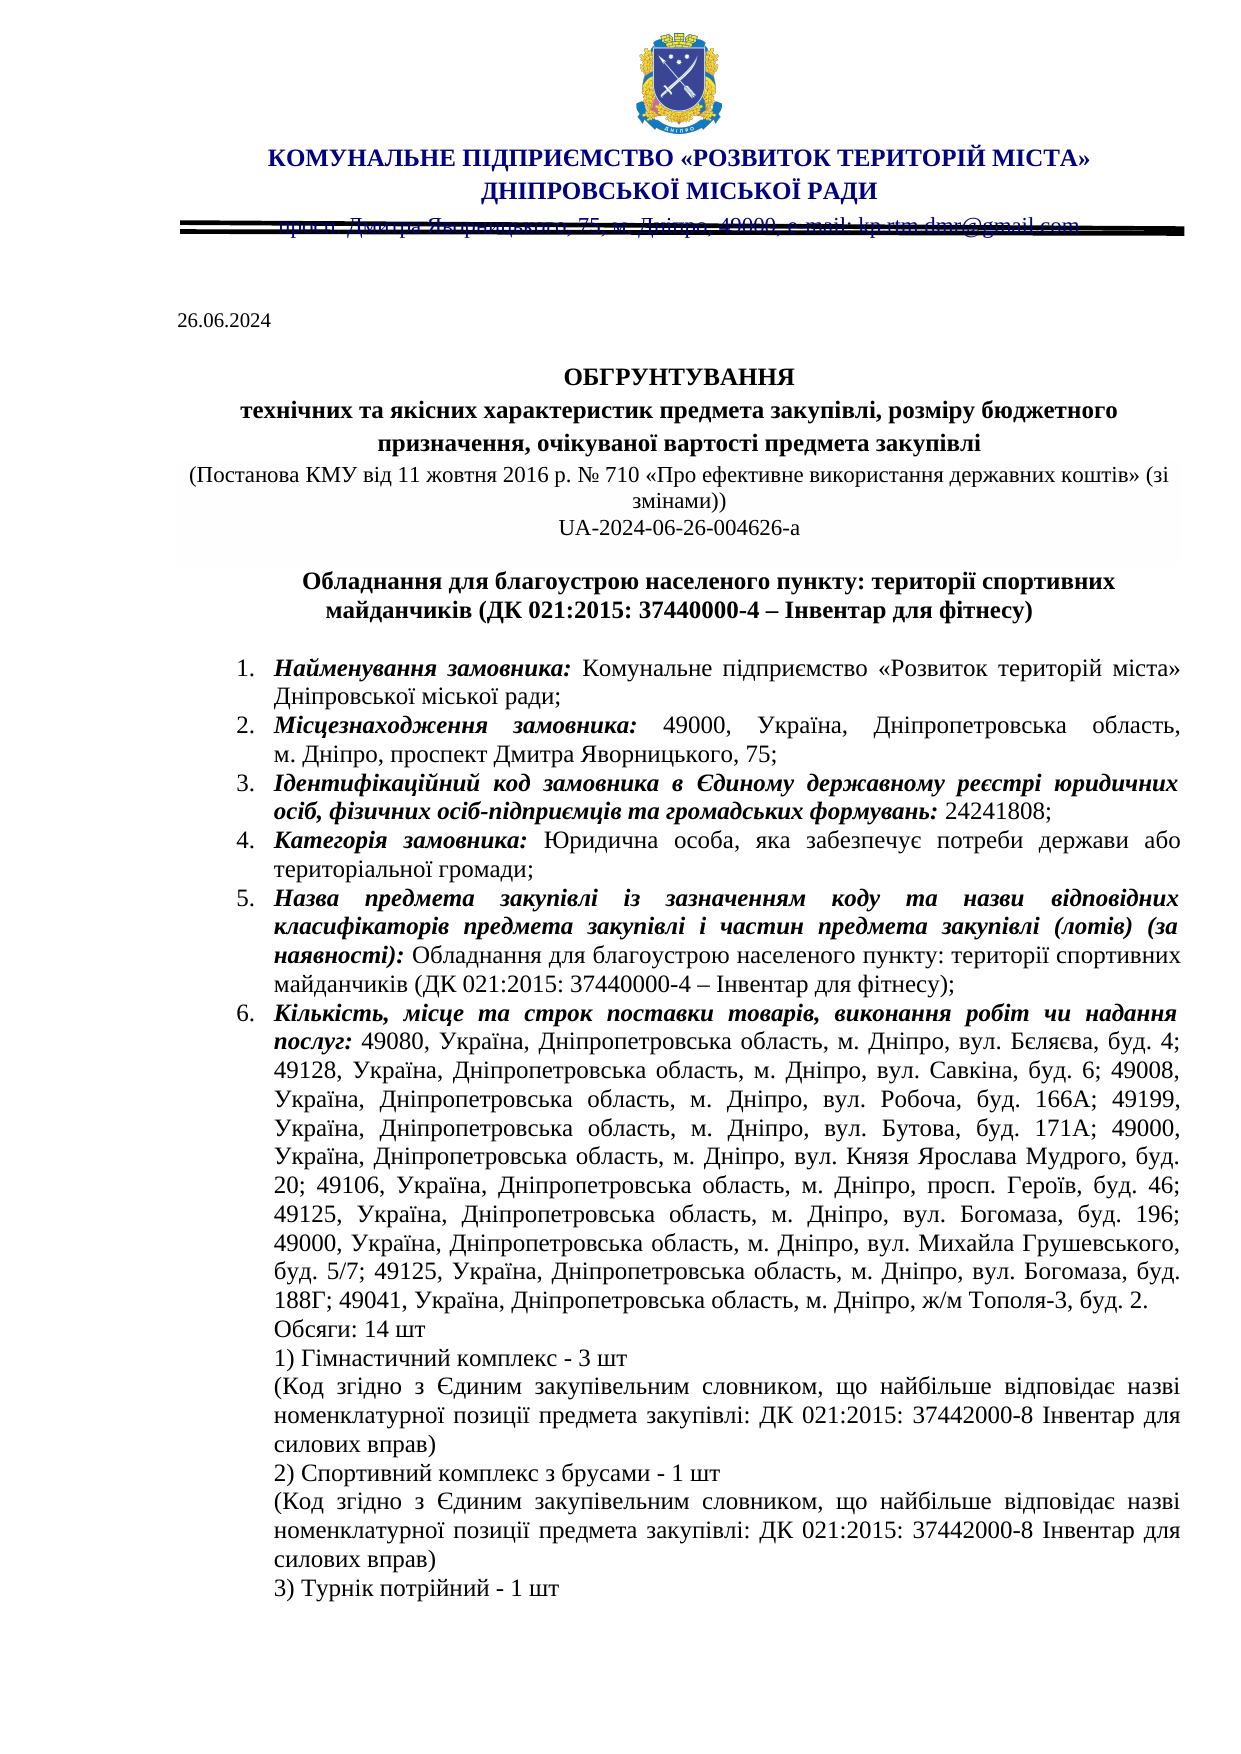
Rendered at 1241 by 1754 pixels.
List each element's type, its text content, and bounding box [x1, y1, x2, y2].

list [274, 1486, 1181, 1573]
text 26.06.2024 [177, 308, 1181, 332]
text Обладнання для благоустрою населеного пункту: території спортивних майданчиків (ДК 021:2015: 37440000-4 – Інвентар для фітнесу) [177, 566, 1181, 624]
list Назва предмета закупівлі із зазначенням коду та назви відповідних класифікаторів предмета закупівлі і частин предмета закупівлі (лотів) (за наявності): Обладнання для благоустрою населеного пункту: території спортивних майданчиків (ДК 021:2015: 37440000-4 – Інвентар для фітнесу); [236, 883, 1181, 998]
list Обсяги: 14 шт [274, 1314, 1181, 1343]
list 2) Спортивний комплекс з брусами - 1 шт [274, 1458, 1181, 1486]
text ОБГРУНТУВАННЯ [177, 362, 1181, 391]
list Найменування замовника: Комунальне підприємство «Розвиток територій міста» Дніпровської міської ради; [236, 653, 1181, 710]
text UA-2024-06-26-004626-a [177, 514, 1181, 540]
picture [636, 33, 722, 134]
list 1) Гімнастичний комплекс - 3 шт [274, 1343, 1181, 1371]
text технічних та якісних характеристик предмета закупівлі, розміру бюджетного призначення, очікуваної вартості предмета закупівлі [177, 395, 1181, 457]
list Місцезнаходження замовника: 49000, Україна, Дніпропетровська область, м. Дніпро, проспект Дмитра Яворницького, 75; [236, 710, 1181, 768]
list 3) Турнік потрійний - 1 шт [274, 1573, 1181, 1601]
list Категорія замовника: Юридична особа, яка забезпечує потреби держави або територіальної громади; [236, 825, 1181, 883]
list Ідентифікаційний код замовника в Єдиному державному реєстрі юридичних осіб, фізичних осіб-підприємців та громадських формувань: 24241808; [236, 768, 1181, 825]
list Кількість, місце та строк поставки товарів, виконання робіт чи надання послуг: 49080, Україна, Дніпропетровська область, м. Дніпро, вул. Бєляєва, буд. 4; 49128, Україна, Дніпропетровська область, м. Дніпро, вул. Савкіна, буд. 6; 49008, Україна, Дніпропетровська область, м. Дніпро, вул. Робоча, буд. 166А; 49199, Україна, Дніпропетровська область, м. Дніпро, вул. Бутова, буд. 171А; 49000, Україна, Дніпропетровська область, м. Дніпро, вул. Князя Ярослава Мудрого, буд. 20; 49106, Україна, Дніпропетровська область, м. Дніпро, просп. Героїв, буд. 46; 49125, Україна, Дніпропетровська область, м. Дніпро, вул. Богомаза, буд. 196; 49000, Україна, Дніпропетровська область, м. Дніпро, вул. Михайла Грушевського, буд. 5/7; 49125, Україна, Дніпропетровська область, м. Дніпро, вул. Богомаза, буд. 188Г; 49041, Україна, Дніпропетровська область, м. Дніпро, ж/м Тополя-3, буд. 2. [236, 998, 1181, 1314]
text (Постанова КМУ від 11 жовтня 2016 р. № 710 «Про ефективне використання державних коштів» (зі змінами)) [177, 461, 1181, 514]
